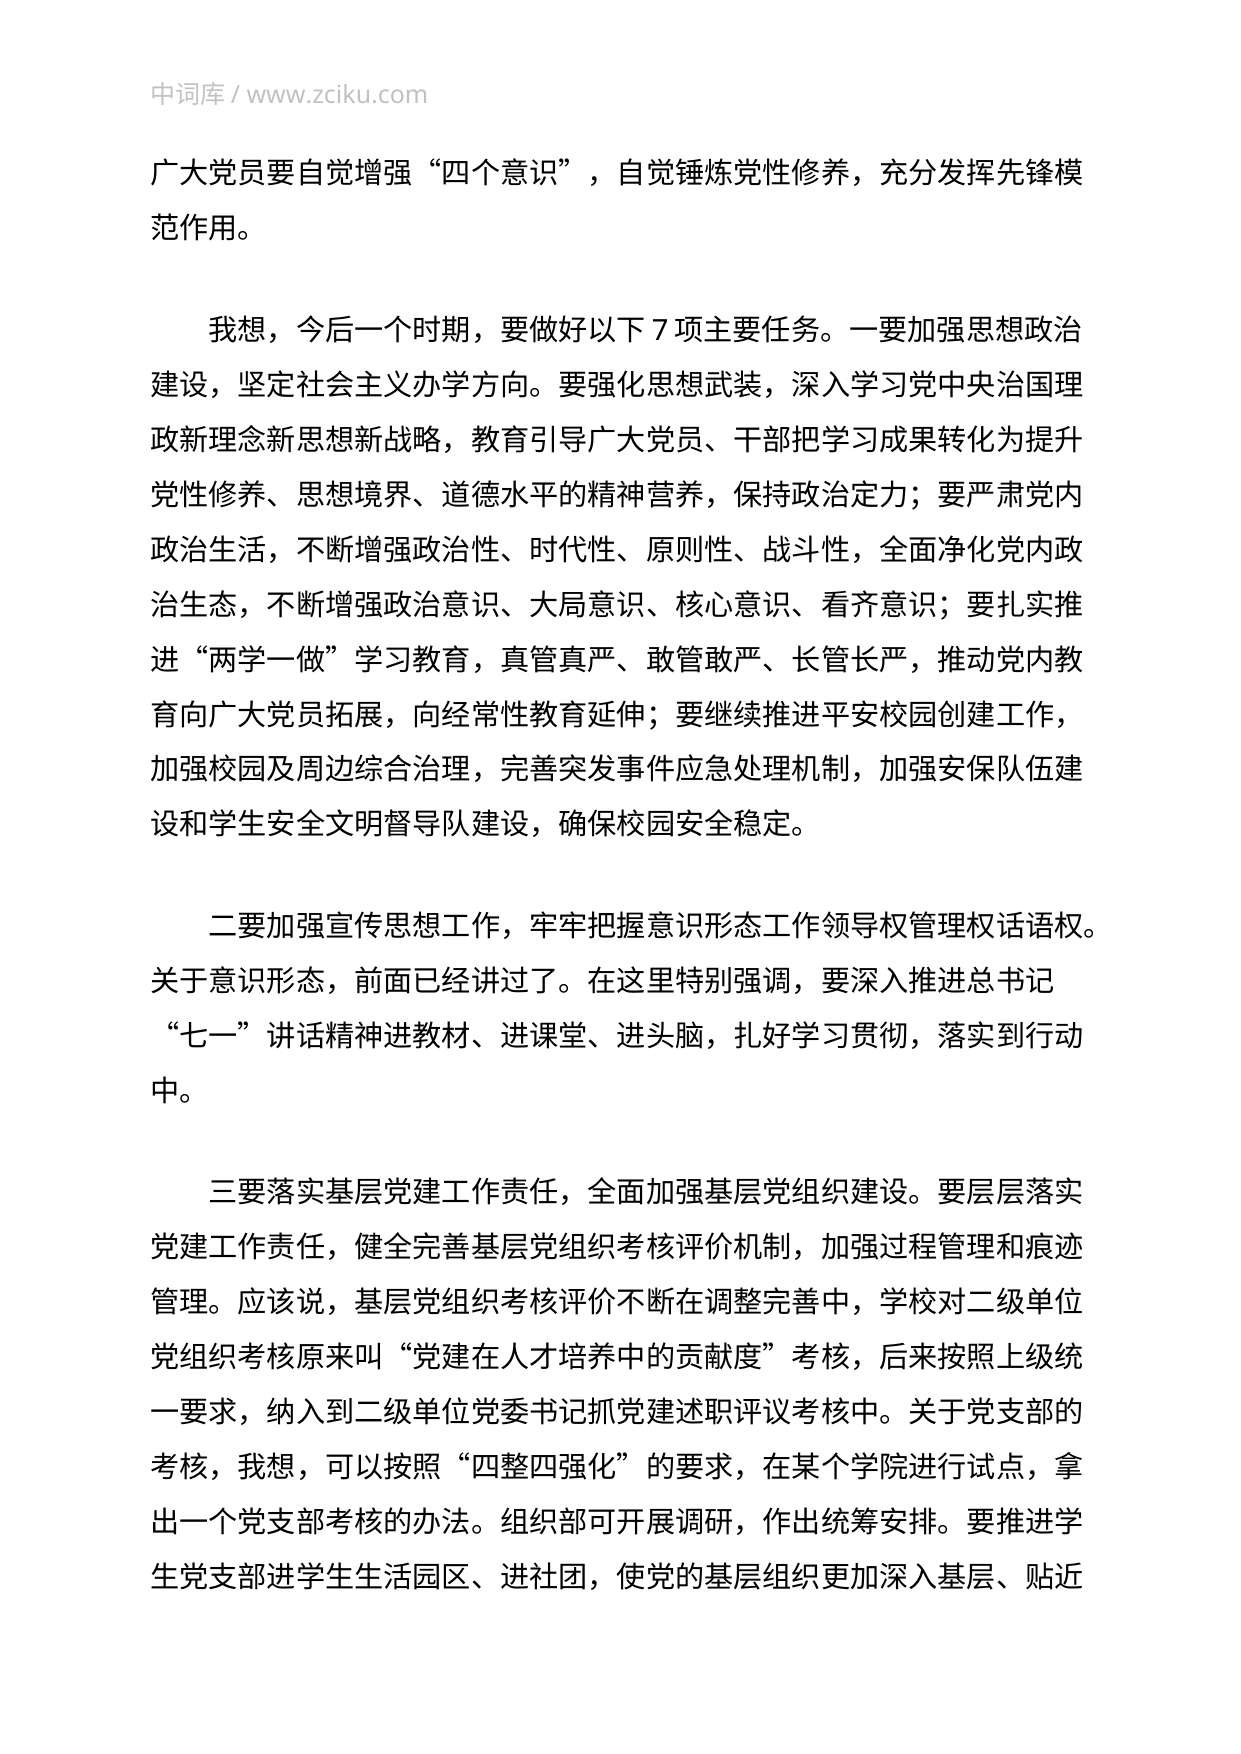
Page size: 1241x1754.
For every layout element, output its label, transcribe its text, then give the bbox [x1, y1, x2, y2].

text 二要加强宣传思想工作，牢牢把握意识形态工作领导权管理权话语权。关于意识形态，前面已经讲过了。在这里特别强调，要深入推进总书记“七一”讲话精神进教材、进课堂、进头脑，扎好学习贯彻，落实到行动中。 [150, 903, 1090, 1109]
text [150, 150, 1090, 247]
text 我想，今后一个时期，要做好以下7项主要任务。一要加强思想政治建设，坚定社会主义办学方向。要强化思想武装，深入学习党中央治国理政新理念新思想新战略，教育引导广大党员、干部把学习成果转化为提升党性修养、思想境界、道德水平的精神营养，保持政治定力；要严肃党内政治生活，不断增强政治性、时代性、原则性、战斗性，全面净化党内政治生态，不断增强政治意识、大局意识、核心意识、看齐意识；要扎实推进“两学一做”学习教育，真管真严、敢管敢严、长管长严，推动党内教育向广大党员拓展，向经常性教育延伸；要继续推进平安校园创建工作，加强校园及周边综合治理，完善突发事件应急处理机制，加强安保队伍建设和学生安全文明督导队建设，确保校园安全稳定。 [150, 307, 1090, 843]
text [150, 1169, 1090, 1596]
